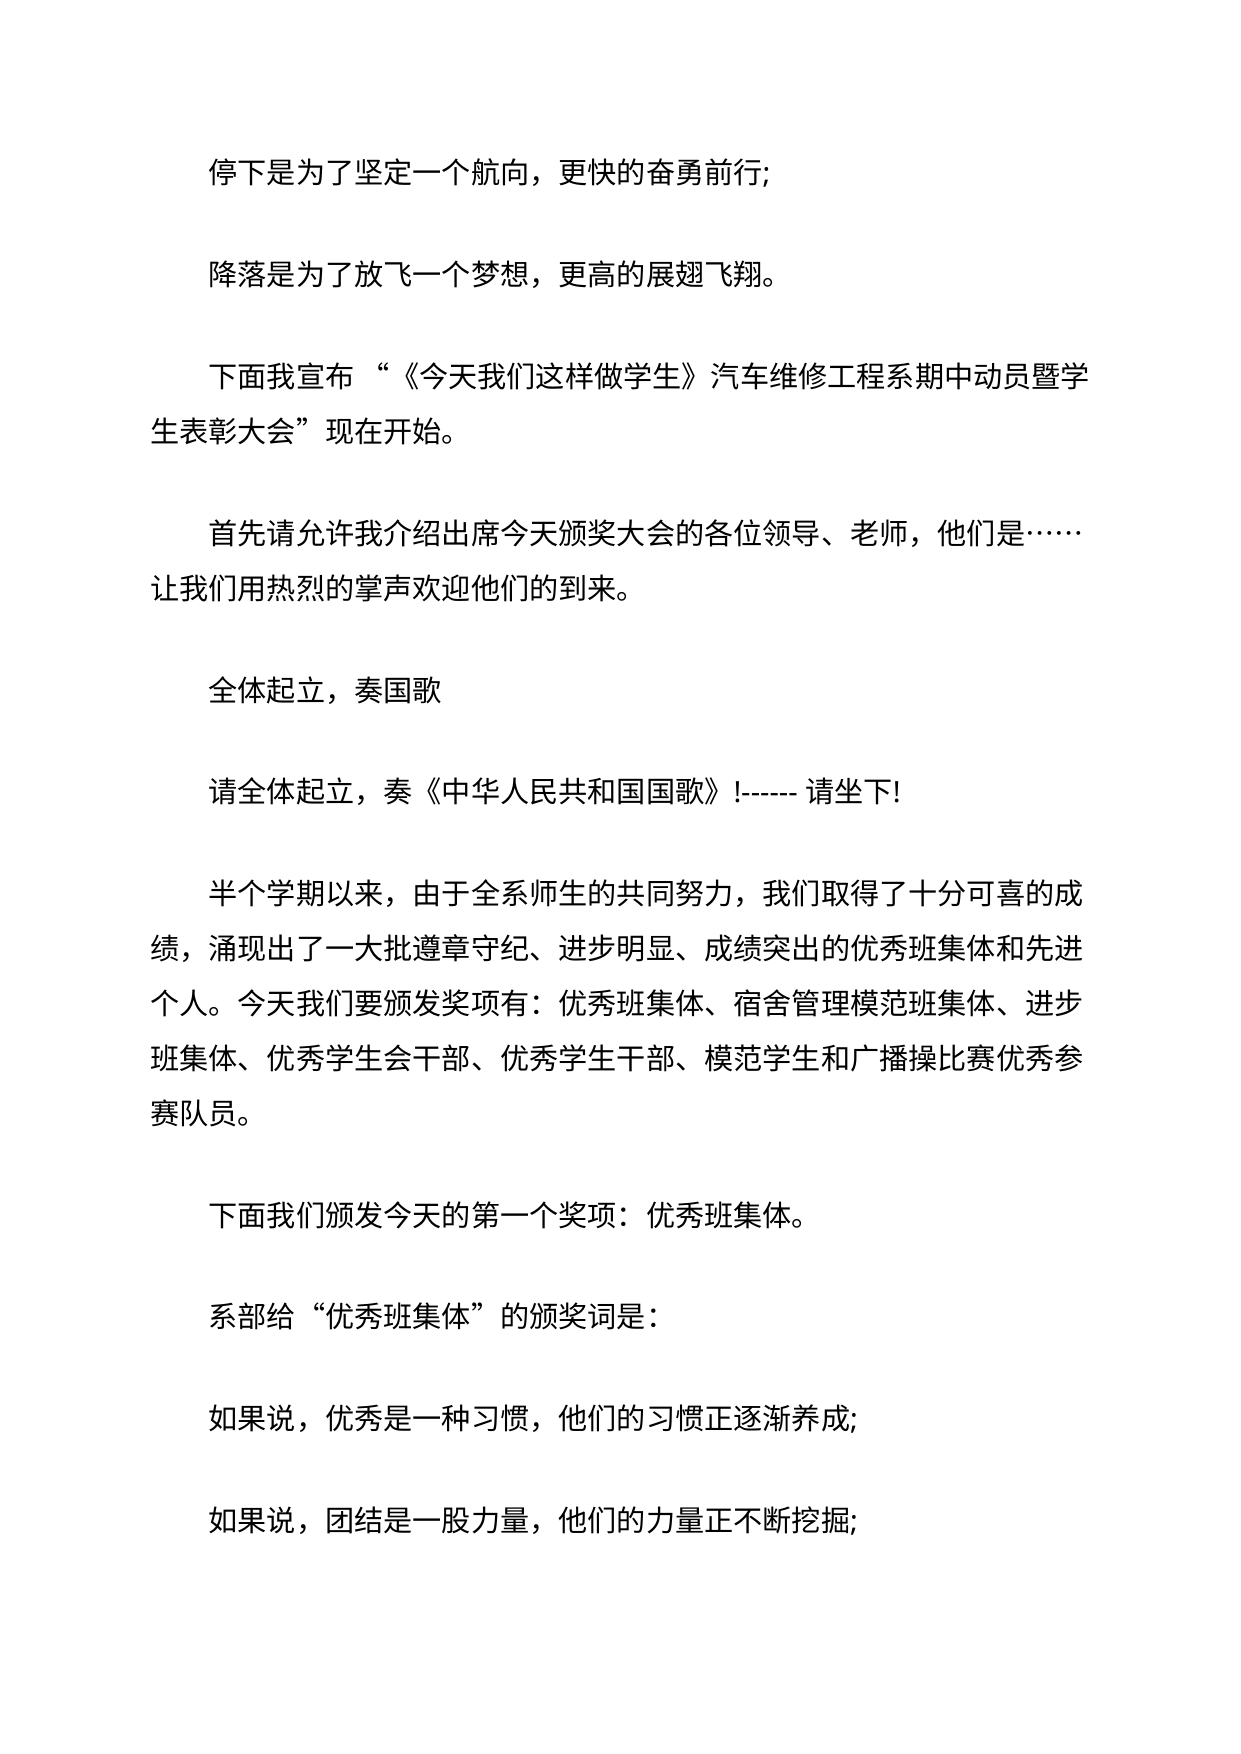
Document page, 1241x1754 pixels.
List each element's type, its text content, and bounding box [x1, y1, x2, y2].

text 请全体起立，奏《中华人民共和国国歌》!------ 请坐下! [150, 769, 1090, 811]
text 如果说，优秀是一种习惯，他们的习惯正逐渐养成; [150, 1396, 1090, 1438]
text 停下是为了坚定一个航向，更快的奋勇前行; [150, 150, 1090, 192]
text 下面我们颁发今天的第一个奖项：优秀班集体。 [150, 1192, 1090, 1234]
text 如果说，团结是一股力量，他们的力量正不断挖掘; [150, 1498, 1090, 1540]
text 下面我宣布 “《今天我们这样做学生》汽车维修工程系期中动员暨学生表彰大会”现在开始。 [150, 354, 1090, 451]
text 降落是为了放飞一个梦想，更高的展翅飞翔。 [150, 252, 1090, 294]
text 全体起立，奏国歌 [150, 667, 1090, 709]
text 首先请允许我介绍出席今天颁奖大会的各位领导、老师，他们是…… 让我们用热烈的掌声欢迎他们的到来。 [150, 510, 1090, 608]
text 系部给“优秀班集体”的颁奖词是： [150, 1294, 1090, 1336]
text 半个学期以来，由于全系师生的共同努力，我们取得了十分可喜的成绩，涌现出了一大批遵章守纪、进步明显、成绩突出的优秀班集体和先进个人。今天我们要颁发奖项有：优秀班集体、宿舍管理模范班集体、进步班集体、优秀学生会干部、优秀学生干部、模范学生和广播操比赛优秀参赛队员。 [150, 871, 1090, 1133]
